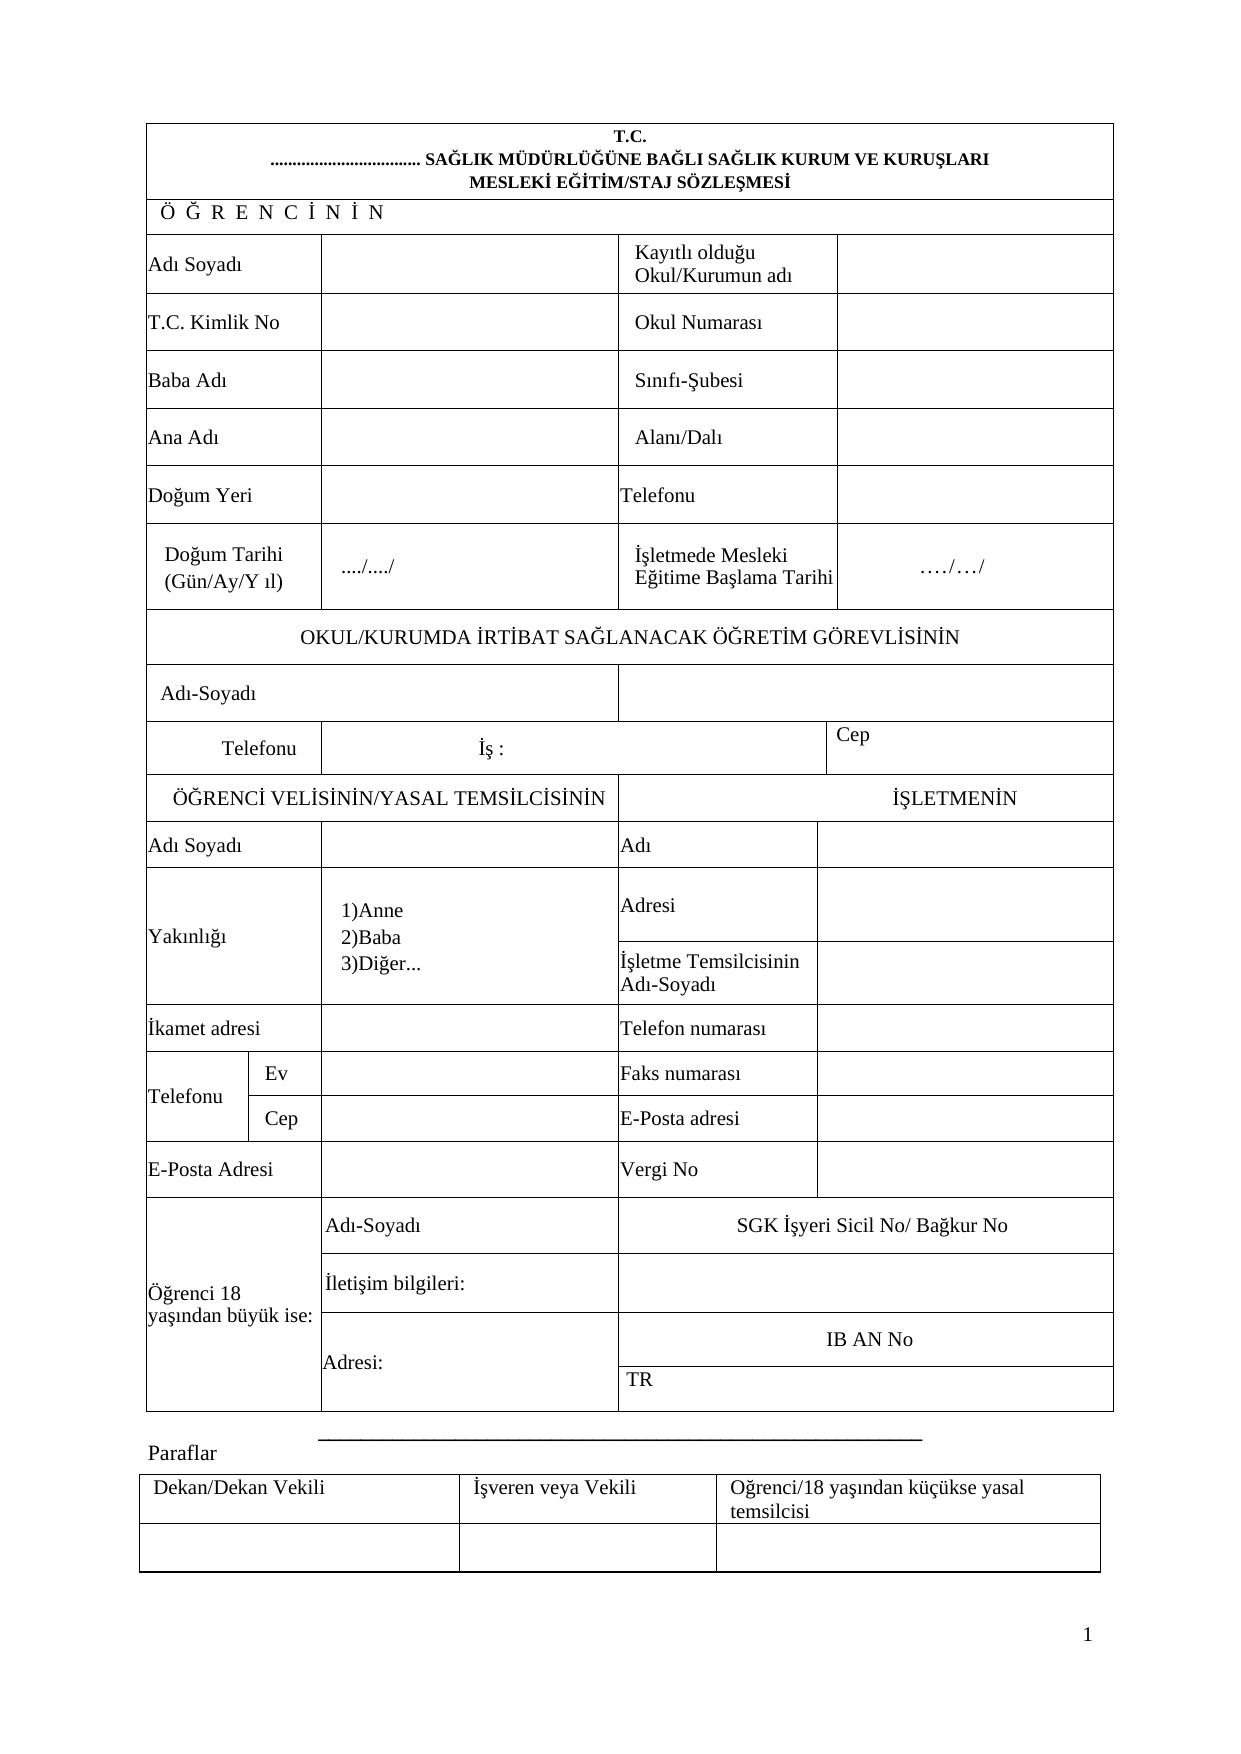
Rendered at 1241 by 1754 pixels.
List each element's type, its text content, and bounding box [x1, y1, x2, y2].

table_cell Adı-Soyadı [147, 665, 618, 721]
table_cell Alanı/Dalı [619, 409, 837, 465]
table_cell Öğrenci 18 yaşından büyük ise: [147, 1198, 321, 1411]
table_cell [838, 466, 1113, 523]
table_cell Adı-Soyadı [322, 1198, 618, 1253]
table_cell İkamet adresi [147, 1005, 321, 1051]
table_cell [838, 294, 1113, 350]
table_cell OKUL/KURUMDA İRTİBAT SAĞLANACAK ÖĞRETİM GÖREVLİSİNİN [147, 610, 1113, 664]
table_cell [818, 942, 1113, 1004]
table_cell [322, 1005, 618, 1051]
table_cell [818, 1096, 1113, 1141]
table_cell İşletme Temsilcisinin Adı-Soyadı [619, 942, 817, 1004]
table_cell Yakınlığı [147, 868, 321, 1004]
table_cell [818, 822, 1113, 867]
table_cell [619, 665, 1113, 721]
table_cell [322, 822, 618, 867]
table_cell Faks numarası [619, 1052, 817, 1095]
table_cell [322, 351, 618, 408]
table_cell Doğum Yeri [147, 466, 321, 523]
table_cell [838, 409, 1113, 465]
table_cell [818, 1052, 1113, 1095]
table_header Dekan/Dekan Vekili [140, 1475, 459, 1523]
table_cell [818, 868, 1113, 941]
table_header Oğrenci/18 yaşından küçükse yasal temsilcisi [717, 1475, 1100, 1523]
table_cell İletişim bilgileri: [322, 1254, 618, 1312]
table_cell İŞLETMENİN [619, 775, 1113, 821]
table_cell ÖĞRENCİ VELİSİNİN/YASAL TEMSİLCİSİNİN [147, 775, 618, 821]
table_cell 1)Anne 2)Baba 3)Diğer... [322, 868, 618, 1004]
table_cell [322, 235, 618, 293]
table_cell Ev [249, 1052, 321, 1095]
table_cell [322, 409, 618, 465]
table_cell ÖĞRENCİNİN [147, 200, 1113, 234]
table_cell Sınıfı-Şubesi [619, 351, 837, 408]
table_cell Adresi [619, 868, 817, 941]
table_cell Okul Numarası [619, 294, 837, 350]
table_cell [818, 1142, 1113, 1197]
table_cell [460, 1524, 716, 1571]
table_cell Kayıtlı olduğu Okul/Kurumun adı [619, 235, 837, 293]
table_cell TR [619, 1367, 1113, 1411]
table_cell Telefon numarası [619, 1005, 817, 1051]
table_cell [717, 1524, 1100, 1571]
table_cell ..../..../ [322, 524, 618, 609]
table_cell [322, 1142, 618, 1197]
table_cell Telefonu [619, 466, 837, 523]
table_cell Adı [619, 822, 817, 867]
table_cell Telefonu [147, 1052, 248, 1141]
table_header İşveren veya Vekili [460, 1475, 716, 1523]
table_cell [322, 466, 618, 523]
table_cell [838, 235, 1113, 293]
table_cell [838, 351, 1113, 408]
table_cell Baba Adı [147, 351, 321, 408]
table_cell [818, 1005, 1113, 1051]
table_cell IB AN No [619, 1313, 1113, 1366]
table_cell SGK İşyeri Sicil No/ Bağkur No [619, 1198, 1113, 1253]
table_cell [619, 1254, 1113, 1312]
table_cell Ana Adı [147, 409, 321, 465]
table_cell [322, 1052, 618, 1095]
table_cell İşletmede Mesleki Eğitime Başlama Tarihi [619, 524, 837, 609]
table_cell Telefonu [147, 722, 321, 774]
table_cell E-Posta Adresi [147, 1142, 321, 1197]
table_cell Adı Soyadı [147, 235, 321, 293]
table_cell E-Posta adresi [619, 1096, 817, 1141]
table_cell ..../.../ [838, 524, 1113, 609]
table_cell Cep [249, 1096, 321, 1141]
table_cell [140, 1524, 459, 1571]
table_cell Doğum Tarihi (Gün/Ay/Y ıl) [147, 524, 321, 609]
table_cell [322, 1096, 618, 1141]
table_cell T.C. Kimlik No [147, 294, 321, 350]
table_cell Cep [827, 722, 1113, 774]
table_cell Adı Soyadı [147, 822, 321, 867]
table_header T.C. .................................. SAĞLIK MÜDÜRLÜĞÜNE BAĞLI SAĞLIK KURUM VE KURUŞLARI MESLEKİ EĞİTİM/STAJ SÖZLEŞMESİ [147, 124, 1113, 199]
table_cell Vergi No [619, 1142, 817, 1197]
table_cell Adresi: [322, 1313, 618, 1411]
table_cell [322, 294, 618, 350]
table_cell İş : [322, 722, 826, 774]
text Paraflar [148, 1412, 1093, 1464]
